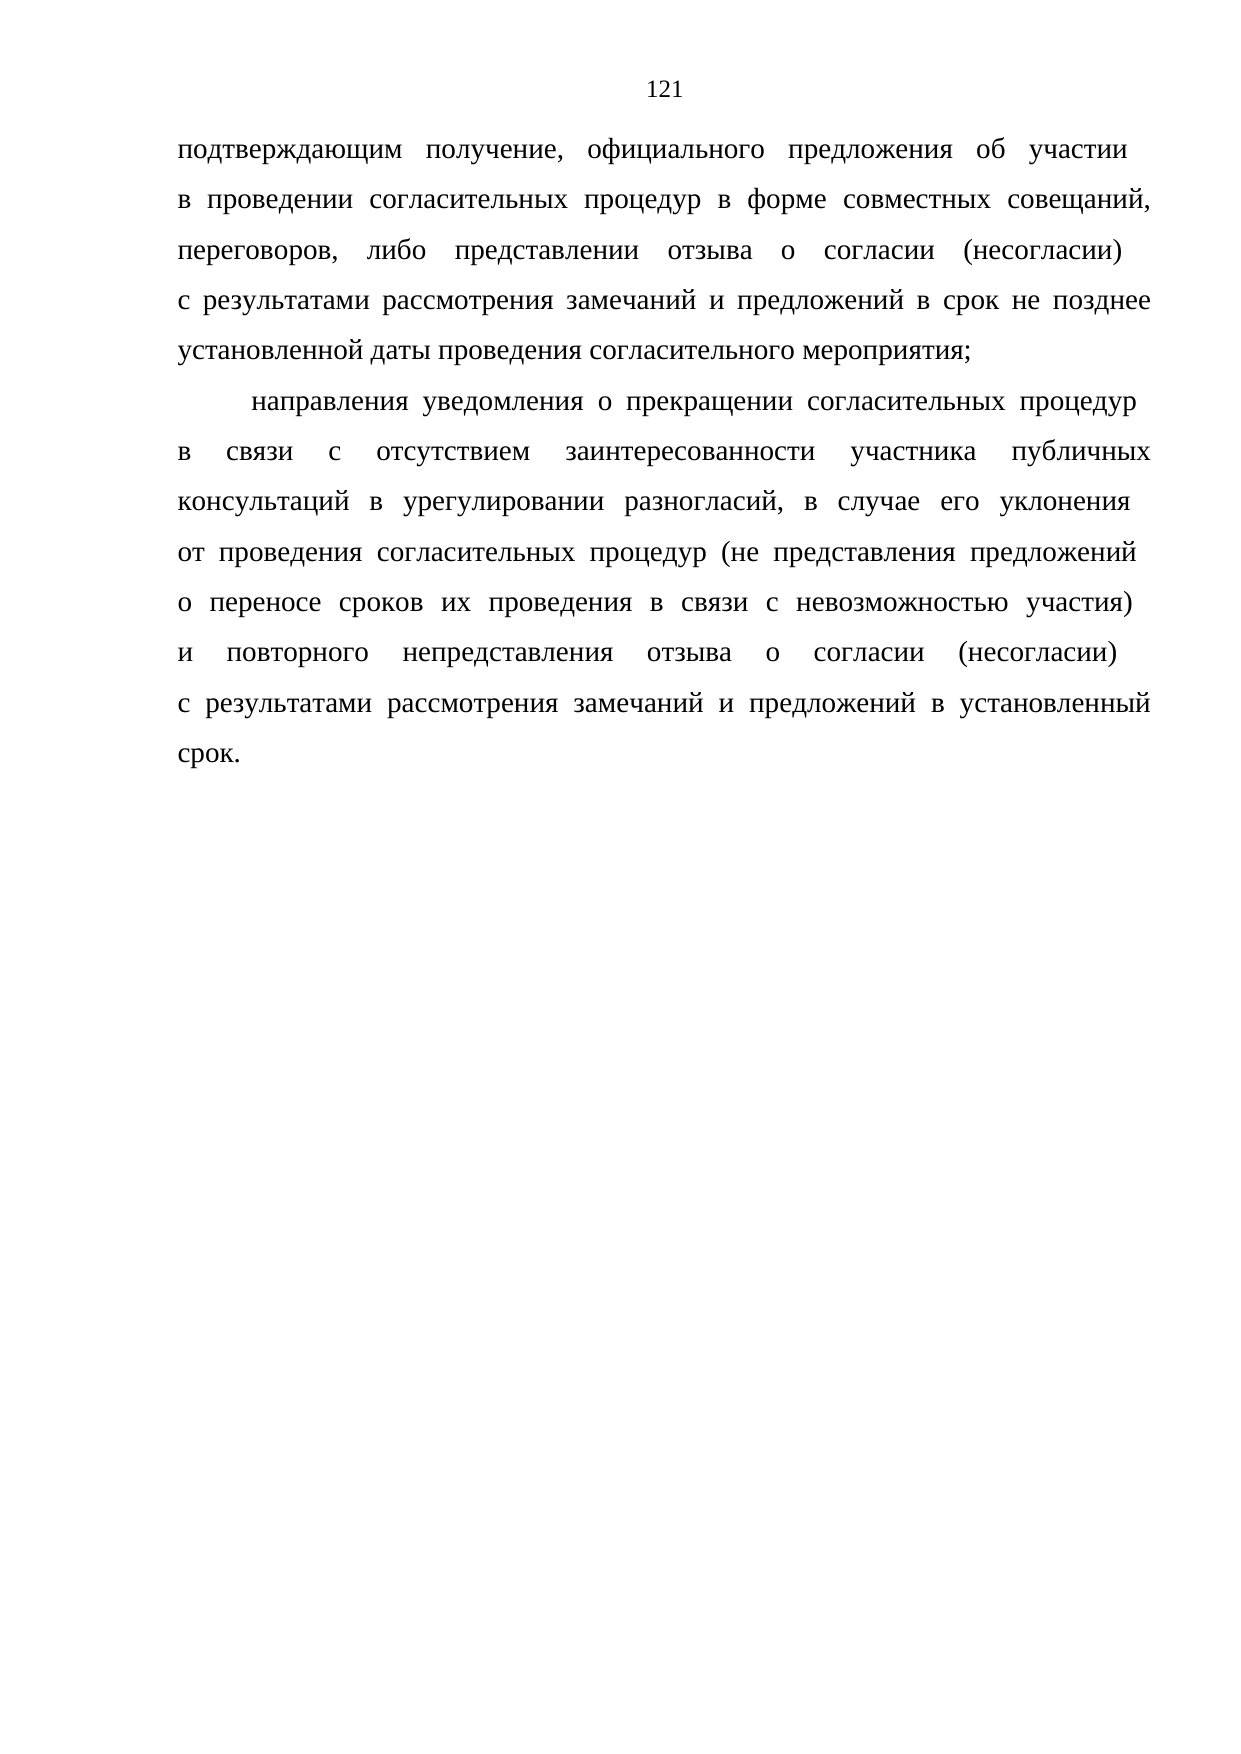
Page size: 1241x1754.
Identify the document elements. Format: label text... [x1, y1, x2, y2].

text направления уведомления о прекращении согласительных процедур в связи с отсутствием заинтересованности участника публичных консультаций в урегулировании разногласий, в случае его уклонения от проведения согласительных процедур (не представления предложений о переносе сроков их проведения в связи с невозможностью участия) и повторного непредставления отзыва о согласии (несогласии) с результатами рассмотрения замечаний и предложений в установленный срок. [177, 383, 1152, 768]
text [177, 131, 1152, 366]
